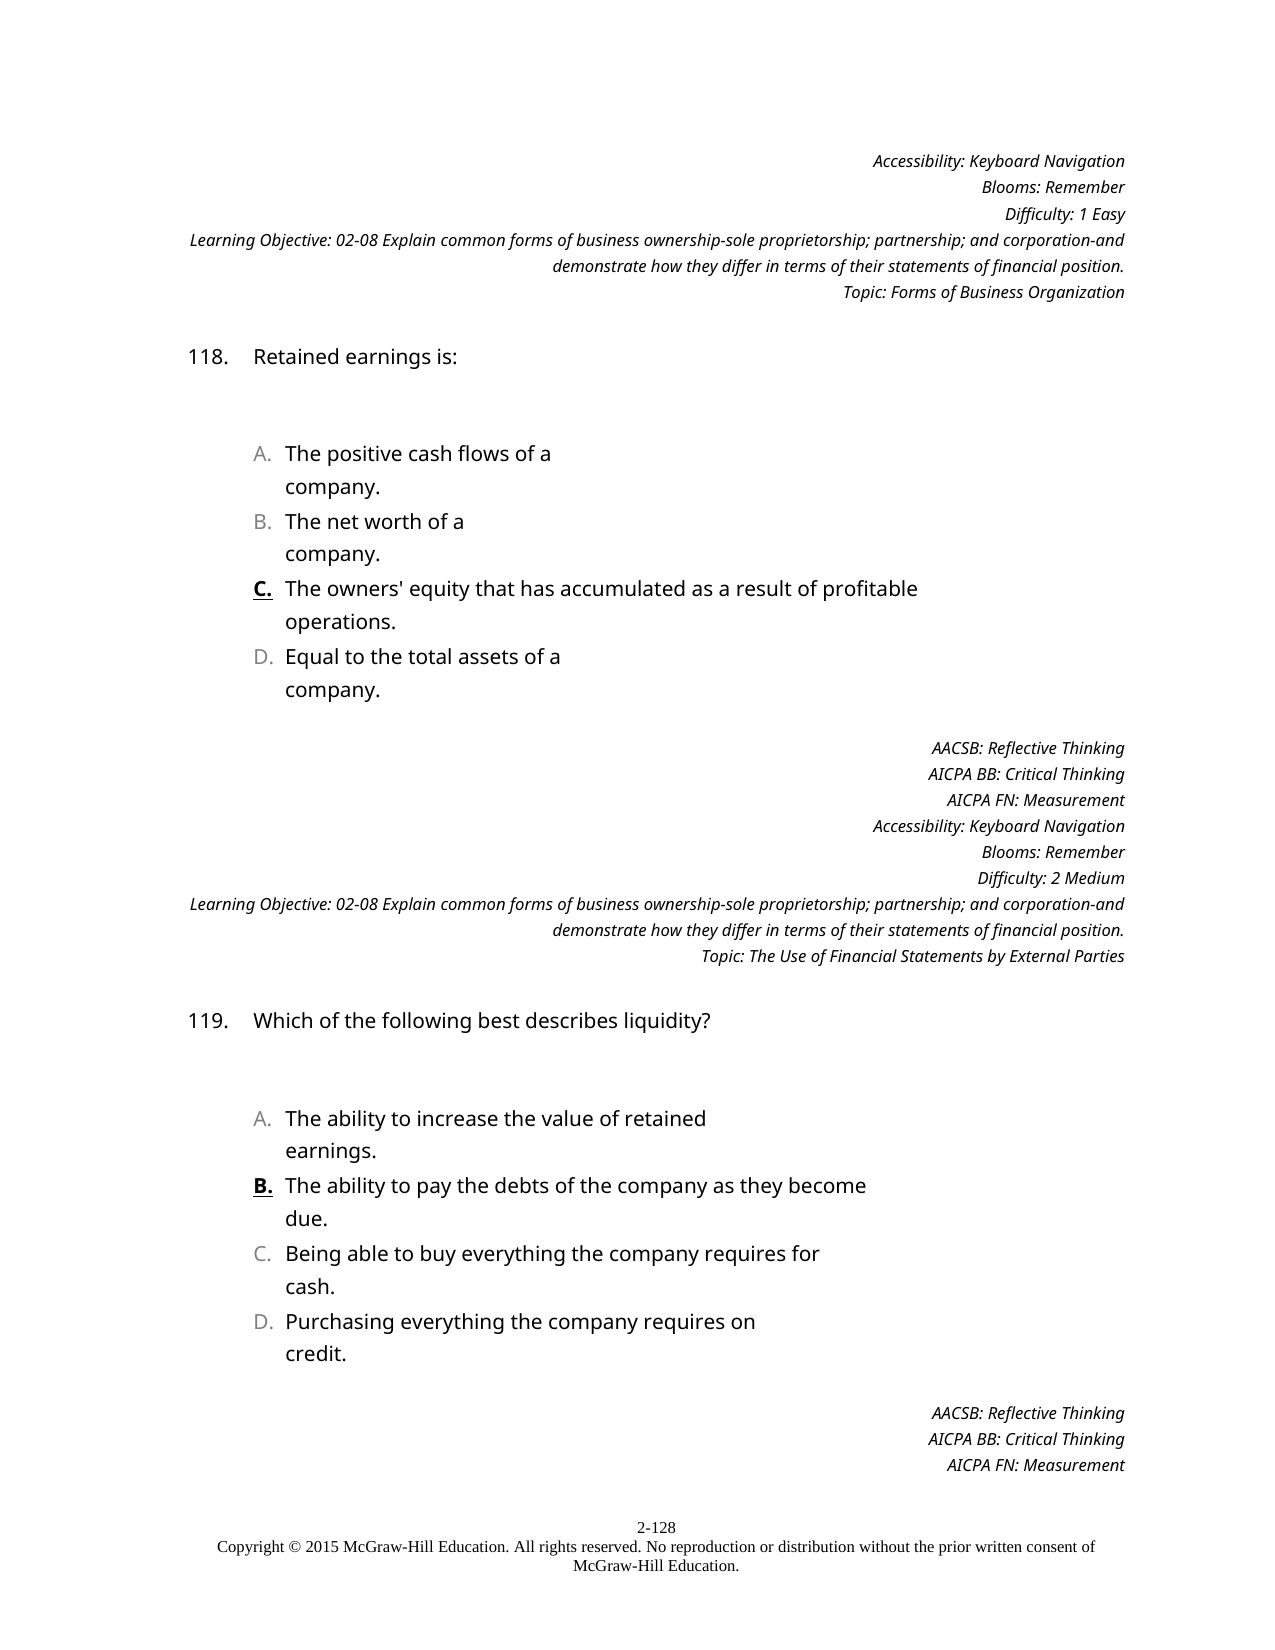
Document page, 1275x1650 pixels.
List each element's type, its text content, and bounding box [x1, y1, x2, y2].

table_header Retained earnings is: [253, 342, 1125, 707]
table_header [188, 1401, 1125, 1476]
table_header 119. [188, 1006, 253, 1372]
table_header Which of the following best describes liquidity? [253, 1006, 1125, 1372]
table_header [188, 150, 1125, 339]
table_header 118. [188, 342, 253, 707]
